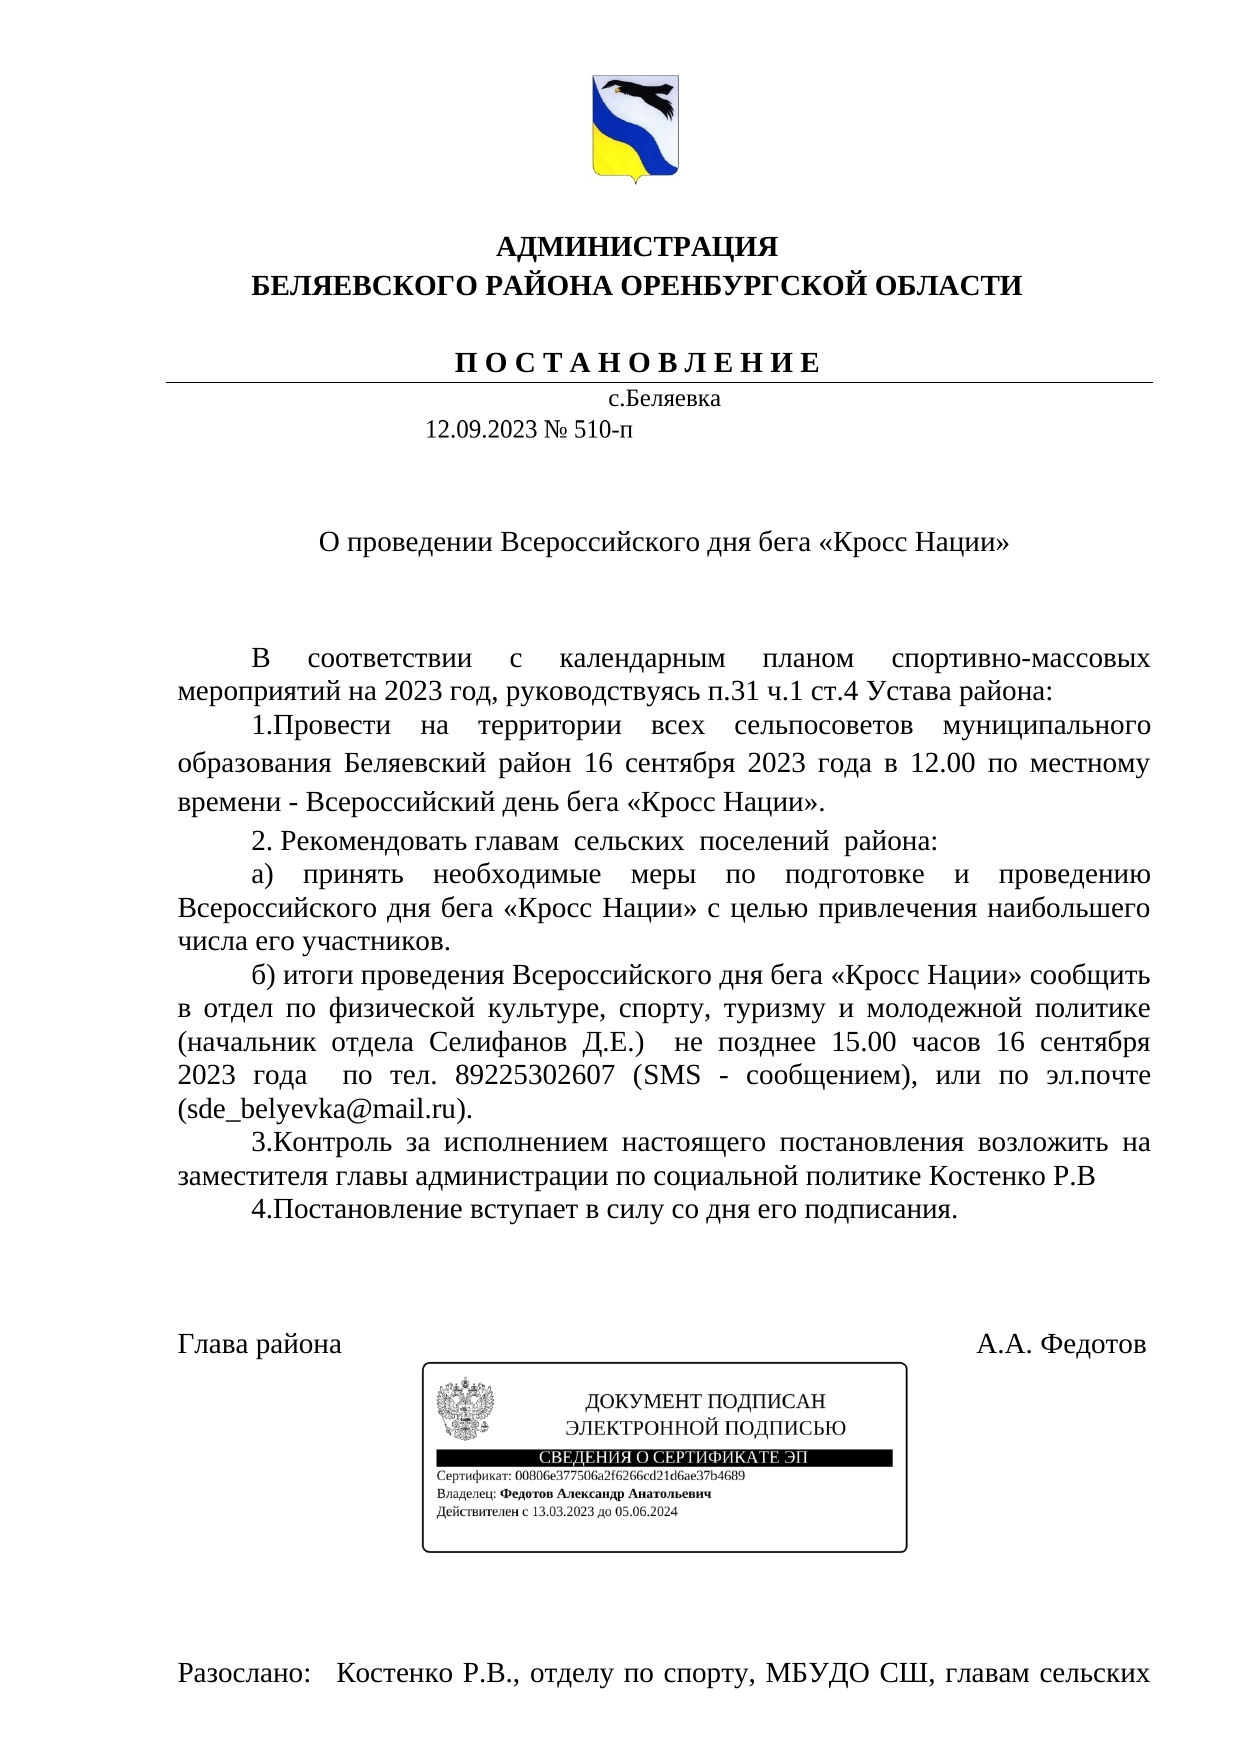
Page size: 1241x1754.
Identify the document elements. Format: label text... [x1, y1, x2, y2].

picture [419, 1359, 910, 1555]
text 2. Рекомендовать главам сельских поселений района: [177, 823, 1152, 856]
picture [425, 411, 904, 448]
text б) итоги проведения Всероссийского дня бега «Кросс Нации» сообщить в отдел по физической культуре, спорту, туризму и молодежной политике (начальник отдела Селифанов Д.Е.) не позднее 15.00 часов 16 сентября 2023 года по тел. 89225302607 (SMS - сообщением), или по эл.почте (sde_belyevka@mail.ru). [177, 957, 1152, 1124]
text В соответствии с календарным планом спортивно-массовых мероприятий на 2023 год, руководствуясь п.31 ч.1 ст.4 Устава района: [177, 640, 1152, 707]
text 1.Провести на территории всех сельпосоветов муниципального образования Беляевский район 16 сентября 2023 года в 12.00 по местному времени - Всероссийский день бега «Кросс Нации». [177, 707, 1152, 818]
text О проведении Всероссийского дня бега «Кросс Нации» [177, 524, 1152, 558]
list 4.Постановление вступает в силу со дня его подписания. [177, 1192, 1152, 1225]
text Глава района А.А. Федотов [177, 1326, 1152, 1359]
table_header АДМИНИСТРАЦИЯ БЕЛЯЕВСКОГО РАЙОНА ОРЕНБУРГСКОЙ ОБЛАСТИ П О С Т А Н О В Л Е Н И Е [166, 229, 1153, 382]
text а) принять необходимые меры по подготовке и проведению Всероссийского дня бега «Кросс Нации» с целью привлечения наибольшего числа его участников. [177, 856, 1152, 957]
picture [588, 73, 682, 187]
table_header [325, 1656, 1163, 1689]
table_header Разослано: [166, 1656, 325, 1689]
text с.Беляевка [177, 383, 1152, 412]
text 3.Контроль за исполнением настоящего постановления возложить на заместителя главы администрации по социальной политике Костенко Р.В [177, 1124, 1152, 1192]
